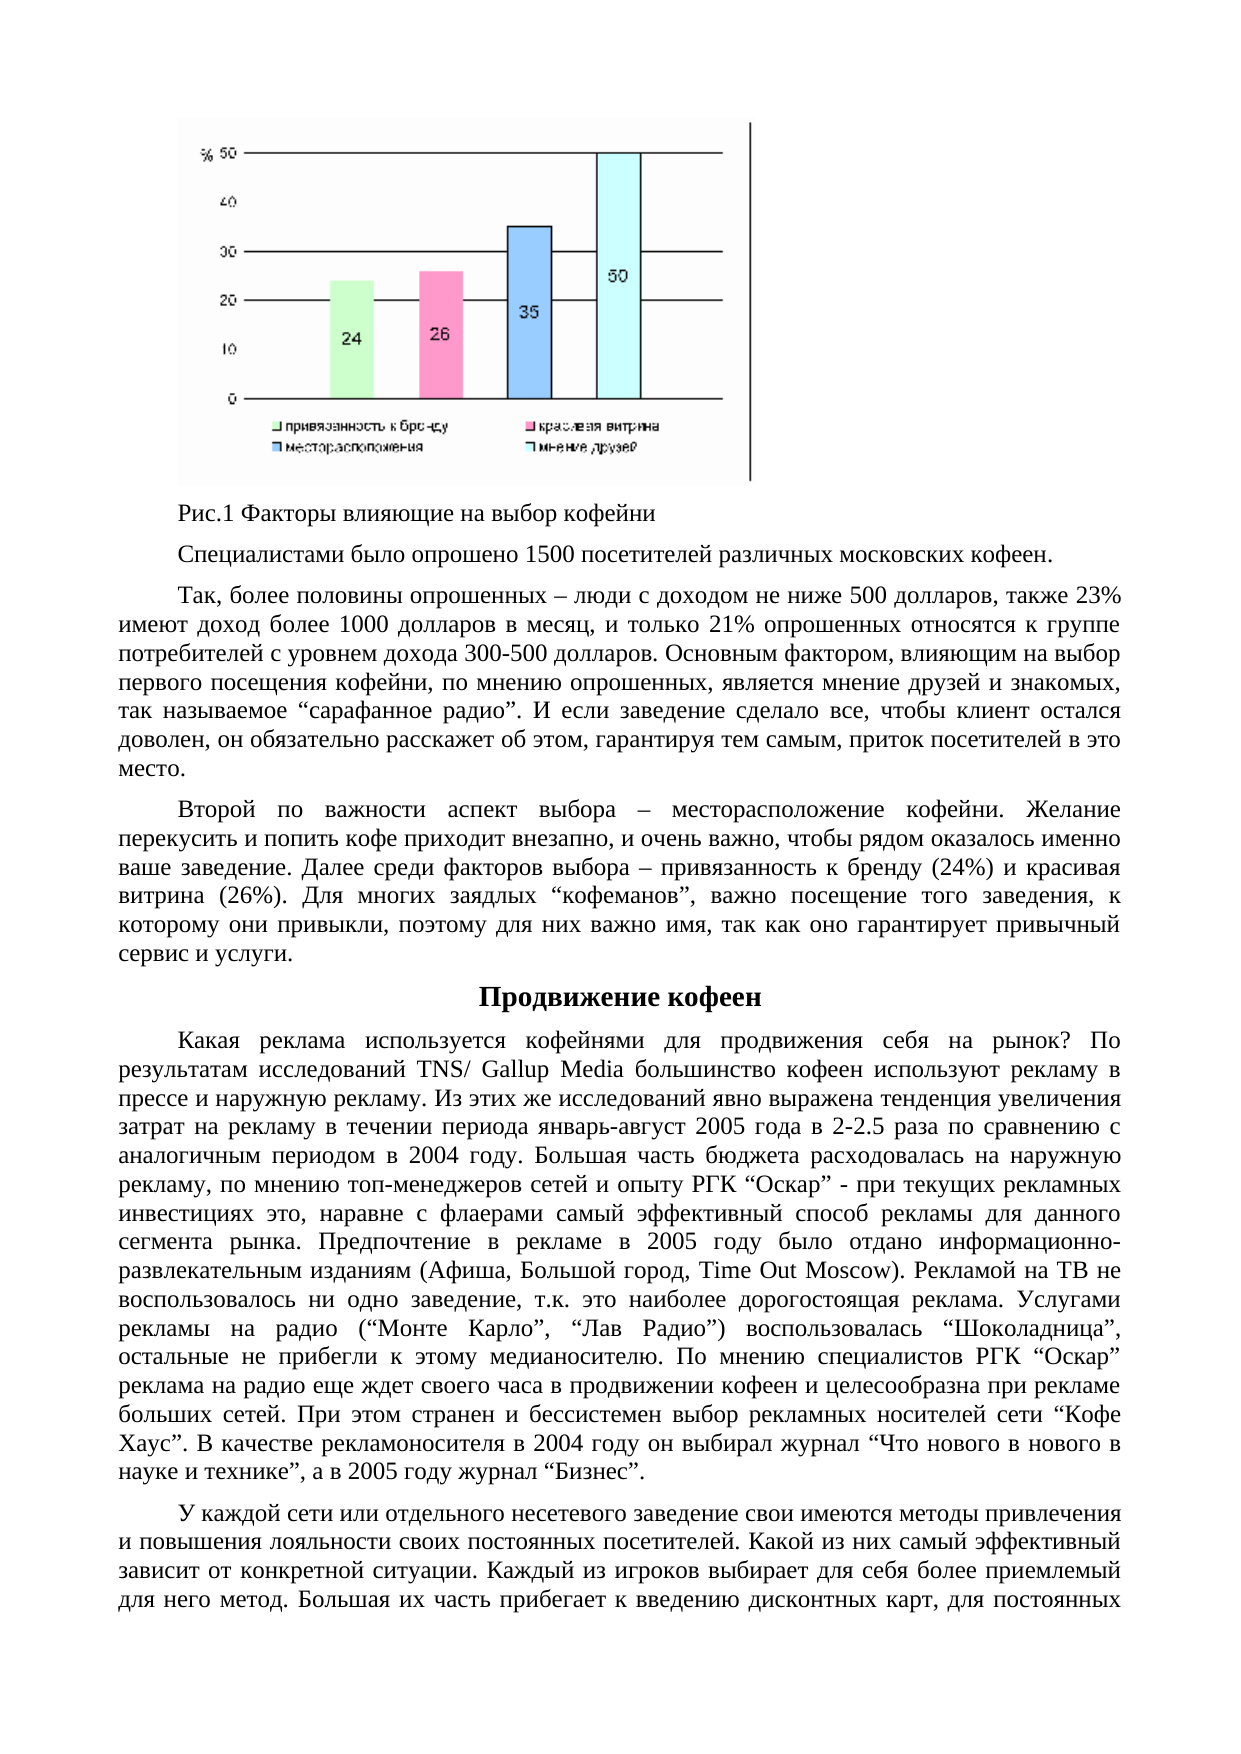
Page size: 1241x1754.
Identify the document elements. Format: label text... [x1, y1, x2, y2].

text Какая реклама используется кофейнями для продвижения себя на рынок? По результатам исследований TNS/ Gallup Media большинство кофеен используют рекламу в прессе и наружную рекламу. Из этих же исследований явно выражена тенденция увеличения затрат на рекламу в течении периода январь-август 2005 года в 2-2.5 раза по сравнению с аналогичным периодом в 2004 году. Большая часть бюджета расходовалась на наружную рекламу, по мнению топ-менеджеров сетей и опыту РГК “Оскар” - при текущих рекламных инвестициях это, наравне с флаерами самый эффективный способ рекламы для данного сегмента рынка. Предпочтение в рекламе в 2005 году было отдано информационно-развлекательным изданиям (Афиша, Большой город, Time Out Moscow). Рекламой на ТВ не воспользовалось ни одно заведение, т.к. это наиболее дорогостоящая реклама. Услугами рекламы на радио (“Монте Карло”, “Лав Радио”) воспользовалась “Шоколадница”, остальные не прибегли к этому медианосителю. По мнению специалистов РГК “Оскар” реклама на радио еще ждет своего часа в продвижении кофеен и целесообразна при рекламе больших сетей. При этом странен и бессистемен выбор рекламных носителей сети “Кофе Хаус”. В качестве рекламоносителя в 2004 году он выбирал журнал “Что нового в нового в науке и технике”, а в 2005 году журнал “Бизнес”. [118, 1025, 1122, 1485]
text Второй по важности аспект выбора – месторасположение кофейни. Желание перекусить и попить кофе приходит внезапно, и очень важно, чтобы рядом оказалось именно ваше заведение. Далее среди факторов выбора – привязанность к бренду (24%) и красивая витрина (26%). Для многих заядлых “кофеманов”, важно посещение того заведения, к которому они привыкли, поэтому для них важно имя, так как оно гарантирует привычный сервис и услуги. [118, 794, 1122, 967]
text Специалистами было опрошено 1500 посетителей различных московских кофеен. [118, 539, 1122, 568]
text Рис.1 Факторы влияющие на выбор кофейни [118, 498, 1122, 527]
picture [177, 118, 756, 486]
text Так, более половины опрошенных – люди с доходом не ниже 500 долларов, также 23% имеют доход более 1000 долларов в месяц, и только 21% опрошенных относятся к группе потребителей с уровнем дохода 300-500 долларов. Основным фактором, влияющим на выбор первого посещения кофейни, по мнению опрошенных, является мнение друзей и знакомых, так называемое “сарафанное радио”. И если заведение сделало все, чтобы клиент остался доволен, он обязательно расскажет об этом, гарантируя тем самым, приток посетителей в это место. [118, 580, 1122, 782]
text Продвижение кофеен [118, 979, 1122, 1013]
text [118, 1498, 1122, 1613]
